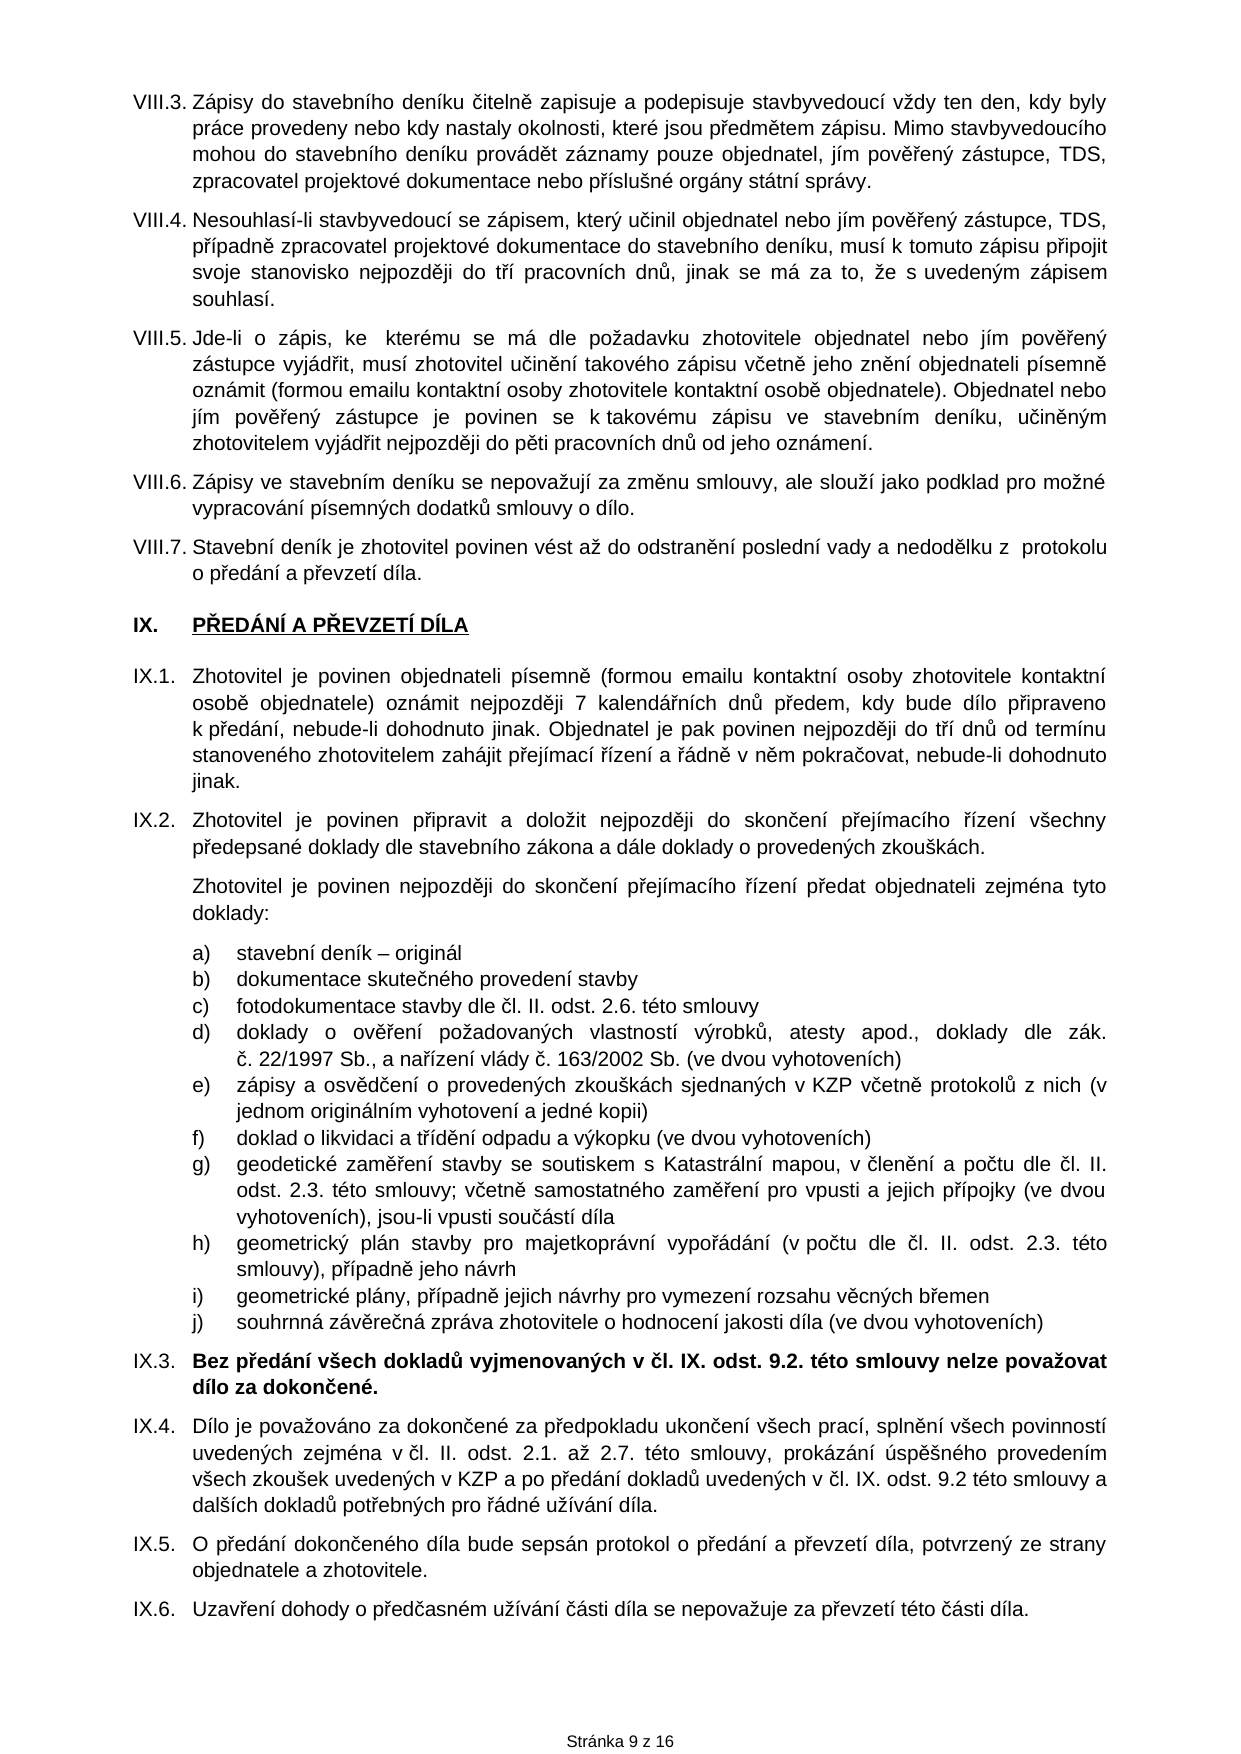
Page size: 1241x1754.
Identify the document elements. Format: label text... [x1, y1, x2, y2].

text Zhotovitel je povinen nejpozději do skončení přejímacího řízení předat objednateli zejména tyto doklady: [192, 873, 1107, 925]
list stavební deník – originál [192, 941, 1107, 965]
list Bez předání všech dokladů vyjmenovaných v čl. IX. odst. 9.2. této smlouvy nelze považovat dílo za dokončené. [133, 1349, 1107, 1399]
list Zhotovitel je povinen připravit a doložit nejpozději do skončení přejímacího řízení všechny předepsané doklady dle stavebního zákona a dále doklady o provedených zkouškách. [133, 808, 1107, 858]
list Uzavření dohody o předčasném užívání části díla se nepovažuje za převzetí této části díla. [133, 1597, 1107, 1621]
list fotodokumentace stavby dle čl. II. odst. 2.6. této smlouvy [192, 994, 1107, 1018]
list Zápisy ve stavebním deníku se nepovažují za změnu smlouvy, ale slouží jako podklad pro možné vypracování písemných dodatků smlouvy o dílo. [133, 470, 1107, 520]
list souhrnná závěrečná zpráva zhotovitele o hodnocení jakosti díla (ve dvou vyhotoveních) [192, 1310, 1107, 1334]
list O předání dokončeného díla bude sepsán protokol o předání a převzetí díla, potvrzený ze strany objednatele a zhotovitele. [133, 1532, 1107, 1582]
list geometrický plán stavby pro majetkoprávní vypořádání (v počtu dle čl. II. odst. 2.3. této smlouvy), případně jeho návrh [192, 1231, 1107, 1281]
list Zhotovitel je povinen objednateli písemně (formou emailu kontaktní osoby zhotovitele kontaktní osobě objednatele) oznámit nejpozději 7 kalendářních dnů předem, kdy bude dílo připraveno k předání, nebude-li dohodnuto jinak. Objednatel je pak povinen nejpozději do tří dnů od termínu stanoveného zhotovitelem zahájit přejímací řízení a řádně v něm pokračovat, nebude-li dohodnuto jinak. [133, 664, 1107, 793]
list zápisy a osvědčení o provedených zkouškách sjednaných v KZP včetně protokolů z nich (v jednom originálním vyhotovení a jedné kopii) [192, 1073, 1107, 1123]
list Zápisy do stavebního deníku čitelně zapisuje a podepisuje stavbyvedoucí vždy ten den, kdy byly práce provedeny nebo kdy nastaly okolnosti, které jsou předmětem zápisu. Mimo stavbyvedoucího mohou do stavebního deníku provádět záznamy pouze objednatel, jím pověřený zástupce, TDS, zpracovatel projektové dokumentace nebo příslušné orgány státní správy. [133, 89, 1107, 193]
list Stavební deník je zhotovitel povinen vést až do odstranění poslední vady a nedodělku z protokolu o předání a převzetí díla. [133, 535, 1107, 585]
list Nesouhlasí-li stavbyvedoucí se zápisem, který učinil objednatel nebo jím pověřený zástupce, TDS, případně zpracovatel projektové dokumentace do stavebního deníku, musí k tomuto zápisu připojit svoje stanovisko nejpozději do tří pracovních dnů, jinak se má za to, že s uvedeným zápisem souhlasí. [133, 207, 1107, 311]
list Dílo je považováno za dokončené za předpokladu ukončení všech prací, splnění všech povinností uvedených zejména v čl. II. odst. 2.1. až 2.7. této smlouvy, prokázání úspěšného provedením všech zkoušek uvedených v KZP a po předání dokladů uvedených v čl. IX. odst. 9.2 této smlouvy a dalších dokladů potřebných pro řádné užívání díla. [133, 1414, 1107, 1517]
list doklad o likvidaci a třídění odpadu a výkopku (ve dvou vyhotoveních) [192, 1125, 1107, 1149]
list PŘEDÁNÍ A PŘEVZETÍ DÍLA [133, 613, 1107, 637]
list doklady o ověření požadovaných vlastností výrobků, atesty apod., doklady dle zák. č. 22/1997 Sb., a nařízení vlády č. 163/2002 Sb. (ve dvou vyhotoveních) [192, 1020, 1107, 1070]
list dokumentace skutečného provedení stavby [192, 967, 1107, 991]
list geometrické plány, případně jejich návrhy pro vymezení rozsahu věcných břemen [192, 1283, 1107, 1307]
list geodetické zaměření stavby se soutiskem s Katastrální mapou, v členění a počtu dle čl. II. odst. 2.3. této smlouvy; včetně samostatného zaměření pro vpusti a jejich přípojky (ve dvou vyhotoveních), jsou-li vpusti součástí díla [192, 1152, 1107, 1228]
list Jde-li o zápis, ke kterému se má dle požadavku zhotovitele objednatel nebo jím pověřený zástupce vyjádřit, musí zhotovitel učinění takového zápisu včetně jeho znění objednateli písemně oznámit (formou emailu kontaktní osoby zhotovitele kontaktní osobě objednatele). Objednatel nebo jím pověřený zástupce je povinen se k takovému zápisu ve stavebním deníku, učiněným zhotovitelem vyjádřit nejpozději do pěti pracovních dnů od jeho oznámení. [133, 325, 1107, 455]
